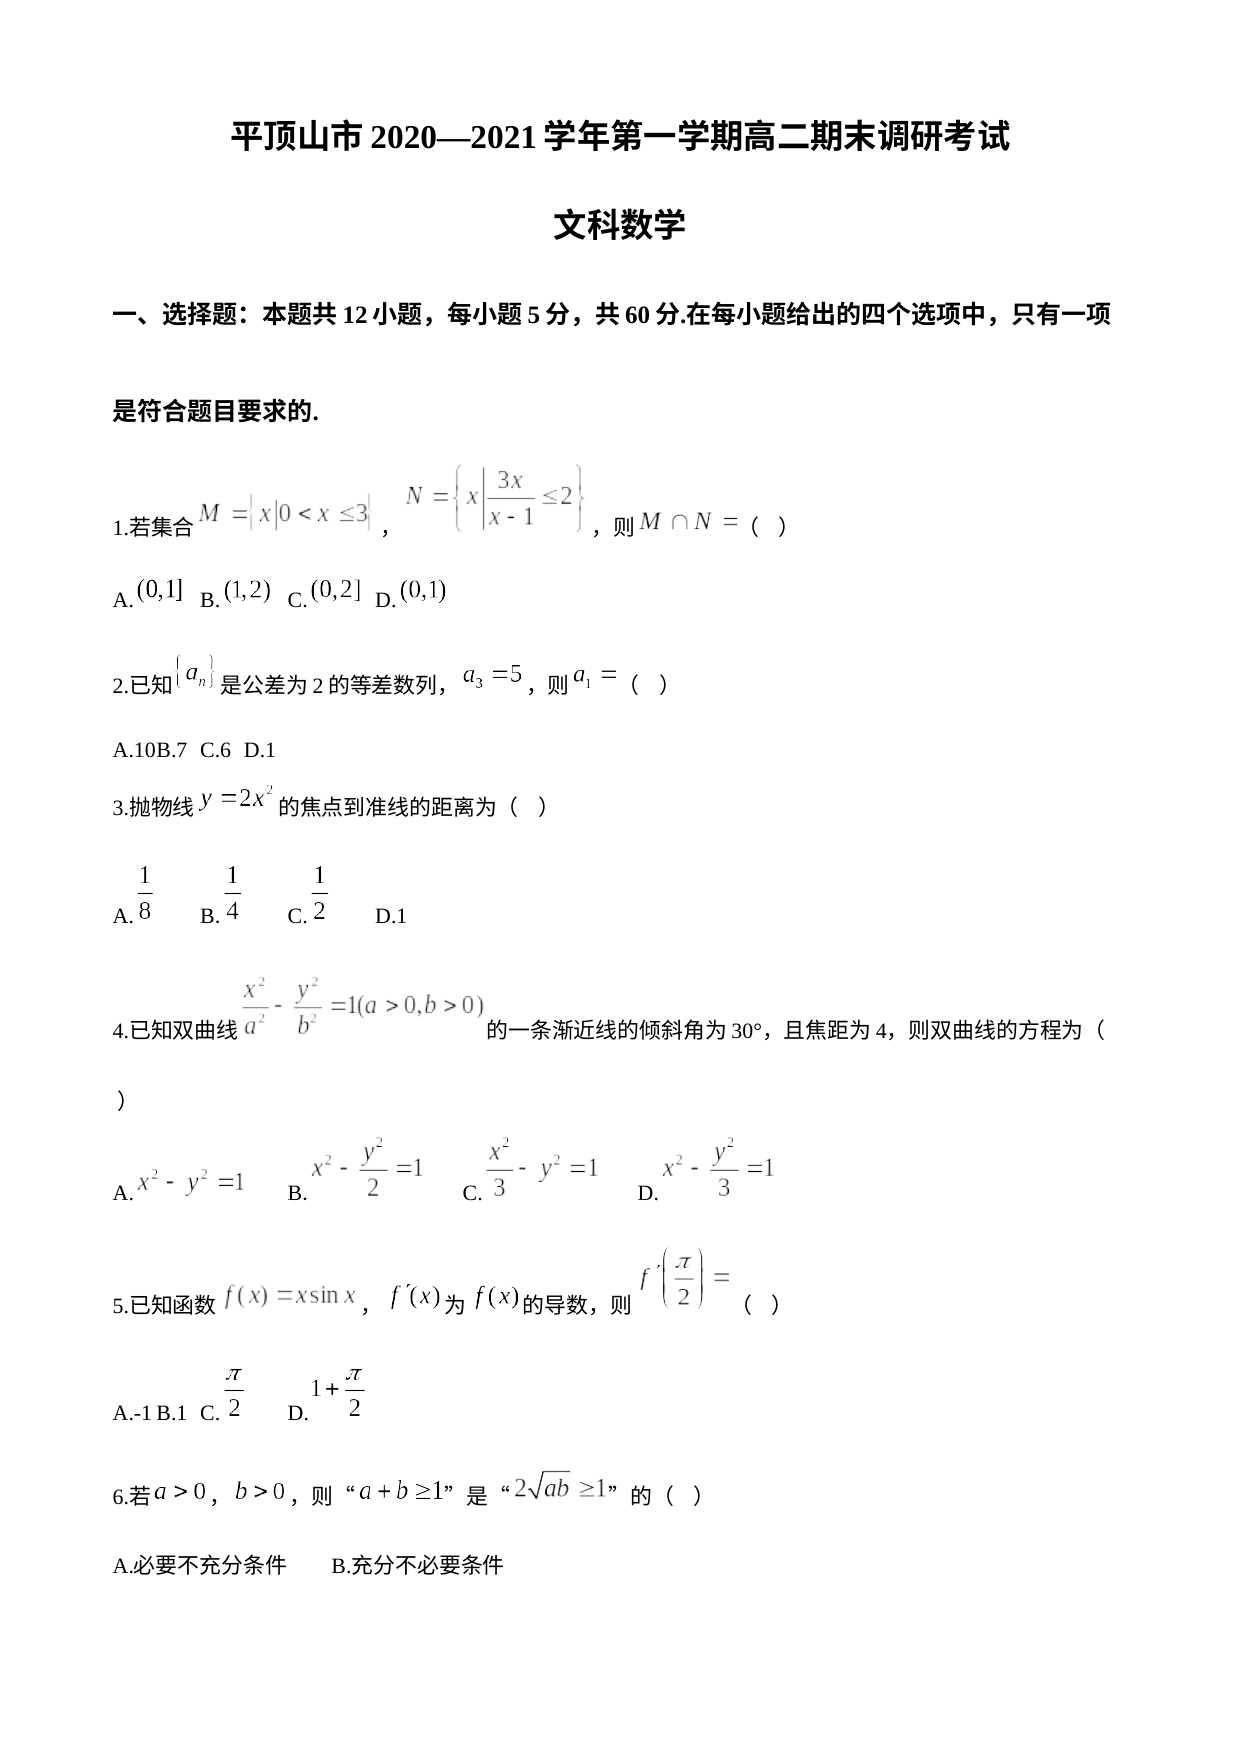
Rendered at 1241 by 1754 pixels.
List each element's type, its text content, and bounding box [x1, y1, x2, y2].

text 一、选择题：本题共12小题，每小题5分，共60分.在每小题给出的四个选项中，只有一项是符合题目要求的. [112, 280, 1128, 442]
text 平顶山市2020—2021学年第一学期高二期末调研考试 [112, 102, 1128, 167]
text 3.抛物线的焦点到准线的距离为（ ） [112, 778, 1128, 843]
text A. B. C. D. [112, 1132, 1128, 1229]
text A. B. C. D.1 [112, 859, 1128, 957]
text 2.已知是公差为2的等差数列，，则（ ） [112, 652, 1128, 717]
text A.10 B.7 C.6 D.1 [112, 733, 1128, 766]
text A.必要不充分条件 B.充分不必要条件 [112, 1548, 1128, 1580]
text 4.已知双曲线的一条渐近线的倾斜角为30°，且焦距为4，则双曲线的方程为（ ） [112, 970, 1128, 1116]
text 1.若集合，，则（ ） [112, 461, 1128, 558]
text 文科数学 [112, 191, 1128, 256]
text 5.已知函数，为的导数，则（ ） [112, 1243, 1128, 1340]
text 6.若，，则“”是“”的（ ） [112, 1467, 1128, 1532]
text A. B. C. D. [112, 574, 1128, 639]
text A.-1 B.1 C. D. [112, 1356, 1128, 1454]
